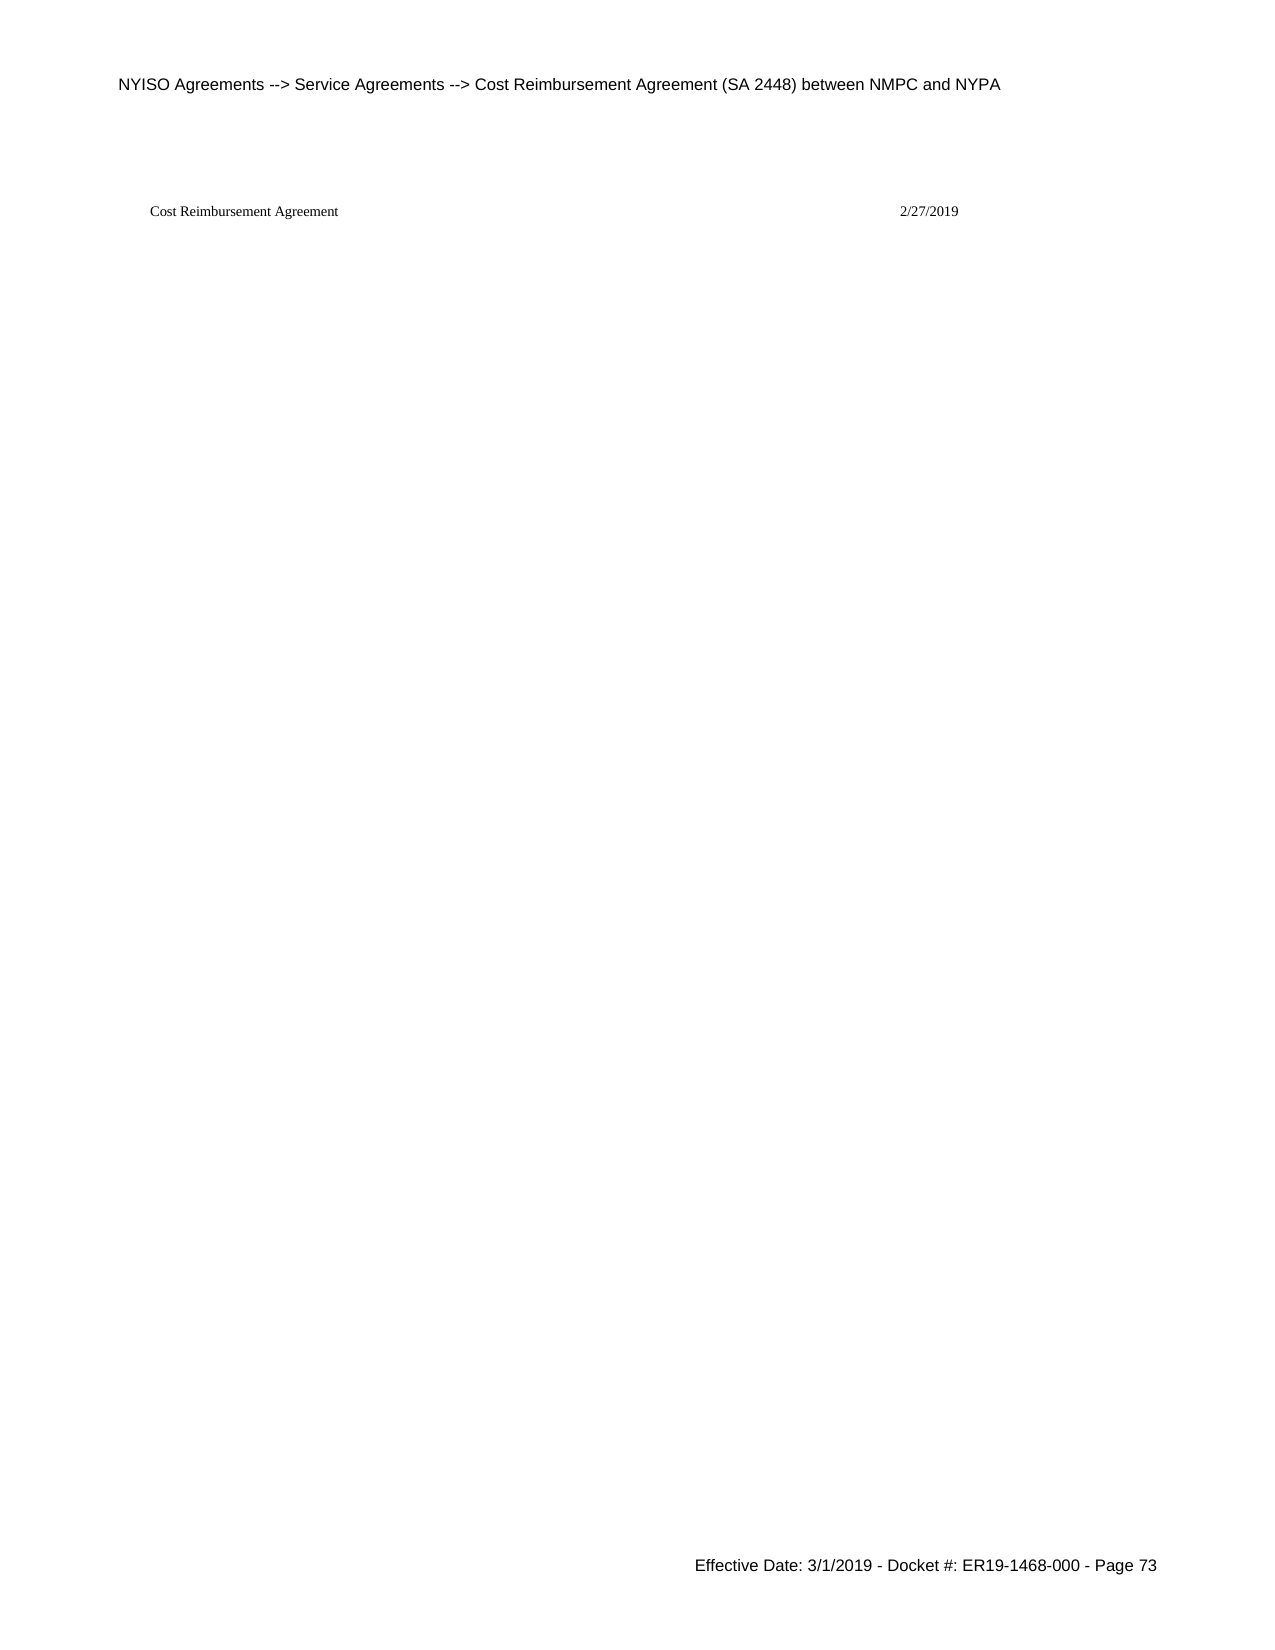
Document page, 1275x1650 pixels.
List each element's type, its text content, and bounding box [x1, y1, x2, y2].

text Cost Reimbursement Agreement 2/27/2019 [150, 203, 1275, 220]
